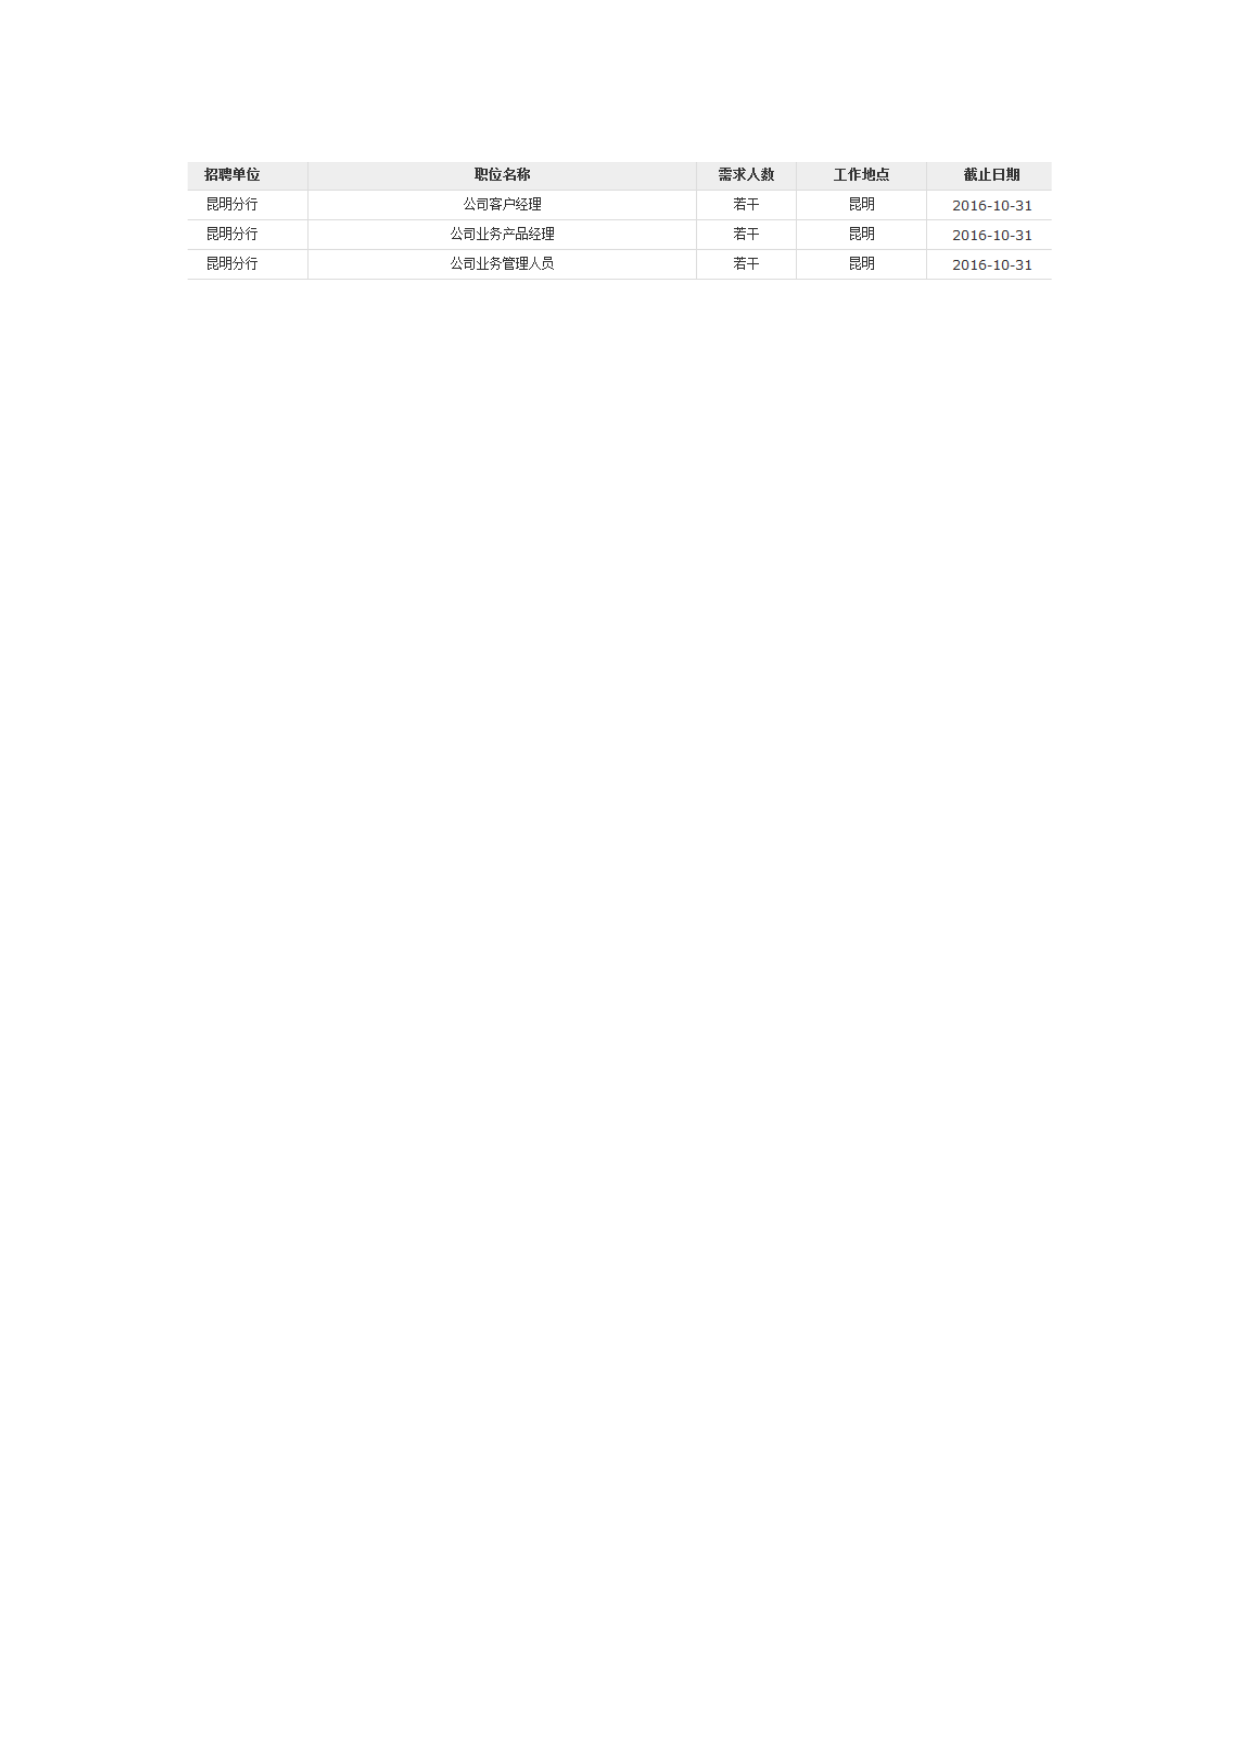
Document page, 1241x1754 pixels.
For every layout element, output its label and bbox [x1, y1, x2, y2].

picture [187, 162, 1052, 282]
